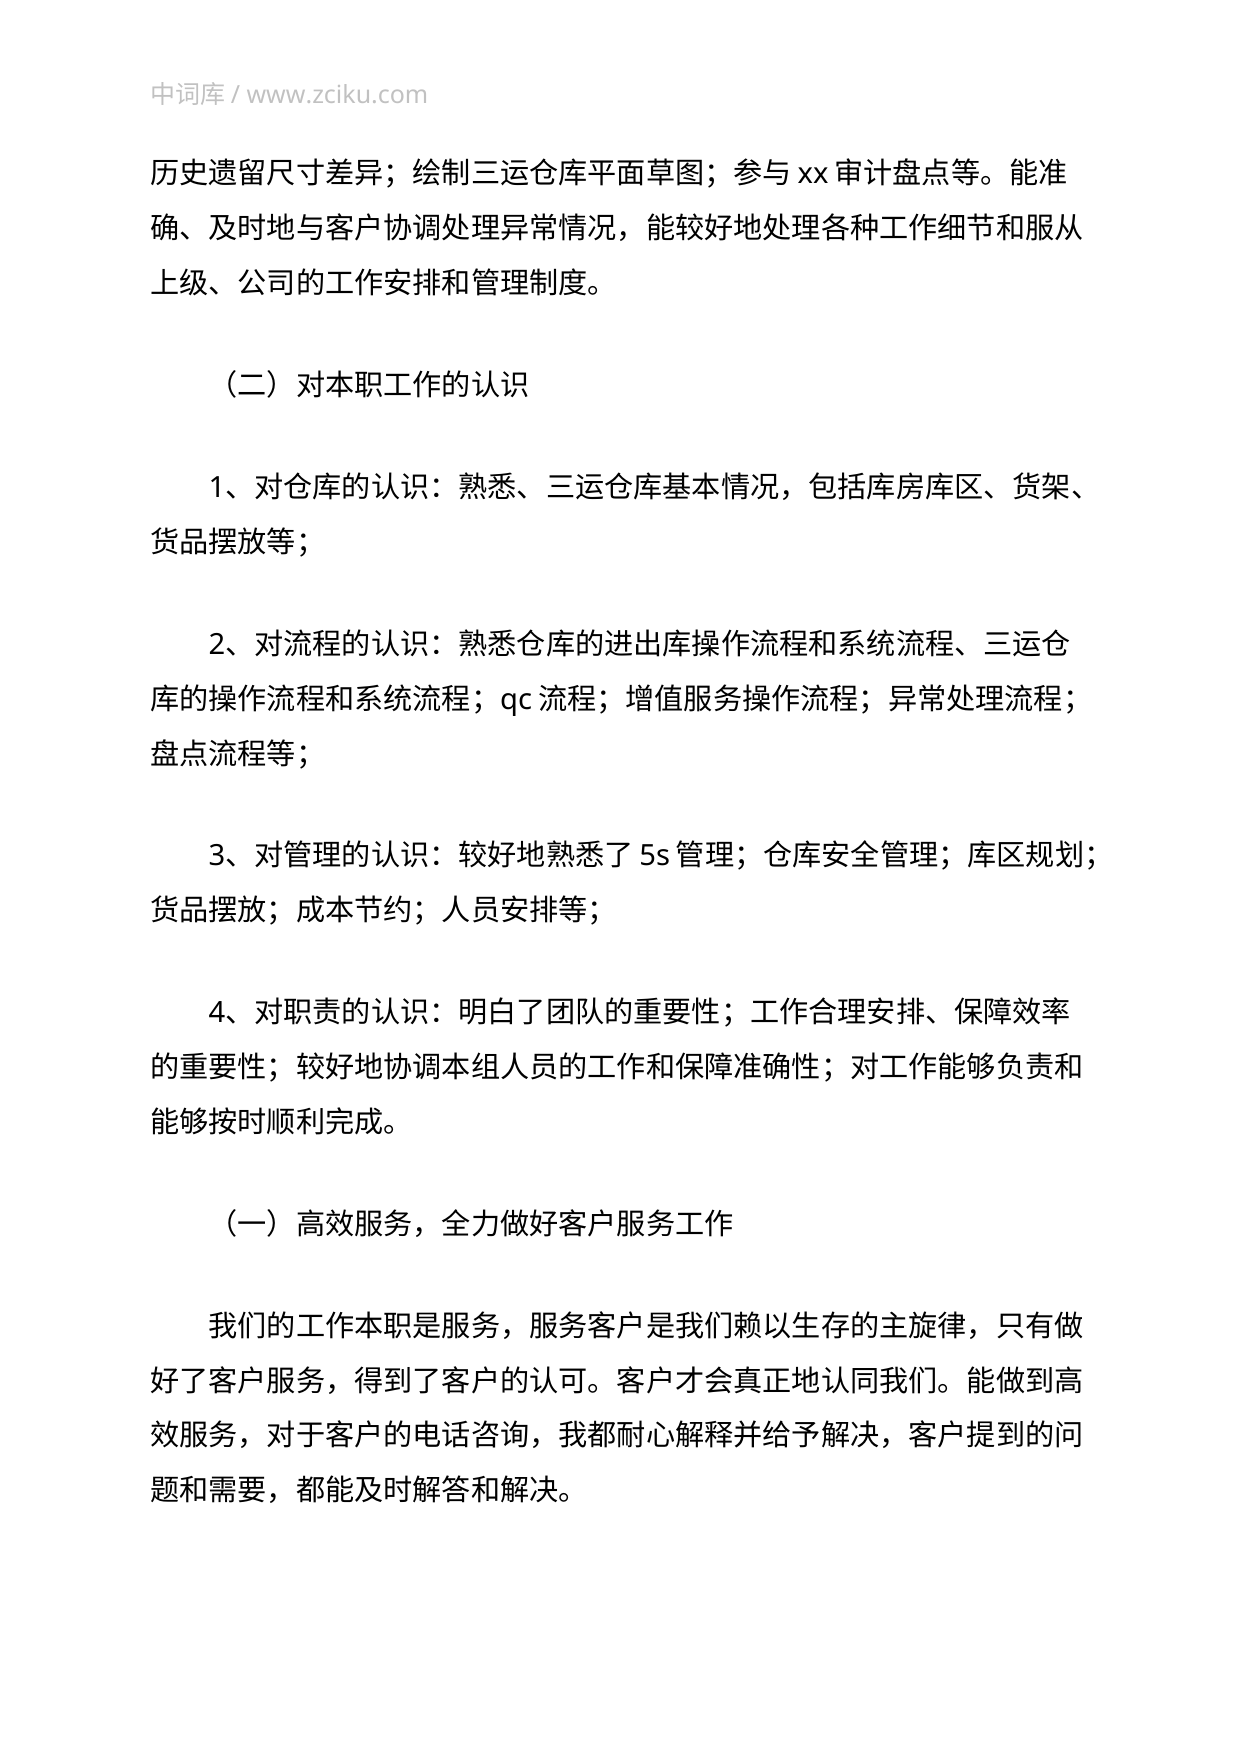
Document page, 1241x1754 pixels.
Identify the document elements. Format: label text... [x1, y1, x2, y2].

text 1、对仓库的认识：熟悉、三运仓库基本情况，包括库房库区、货架、货品摆放等； [150, 463, 1090, 561]
text （二）对本职工作的认识 [150, 362, 1090, 404]
text 3、对管理的认识：较好地熟悉了5s管理；仓库安全管理；库区规划；货品摆放；成本节约；人员安排等； [150, 832, 1090, 929]
text 我们的工作本职是服务，服务客户是我们赖以生存的主旋律，只有做好了客户服务，得到了客户的认可。客户才会真正地认同我们。能做到高效服务，对于客户的电话咨询，我都耐心解释并给予解决，客户提到的问题和需要，都能及时解答和解决。 [150, 1302, 1090, 1509]
text 2、对流程的认识：熟悉仓库的进出库操作流程和系统流程、三运仓库的操作流程和系统流程；qc流程；增值服务操作流程；异常处理流程；盘点流程等； [150, 620, 1090, 772]
text （一）高效服务，全力做好客户服务工作 [150, 1200, 1090, 1243]
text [150, 150, 1090, 302]
text 4、对职责的认识：明白了团队的重要性；工作合理安排、保障效率的重要性；较好地协调本组人员的工作和保障准确性；对工作能够负责和能够按时顺利完成。 [150, 989, 1090, 1141]
